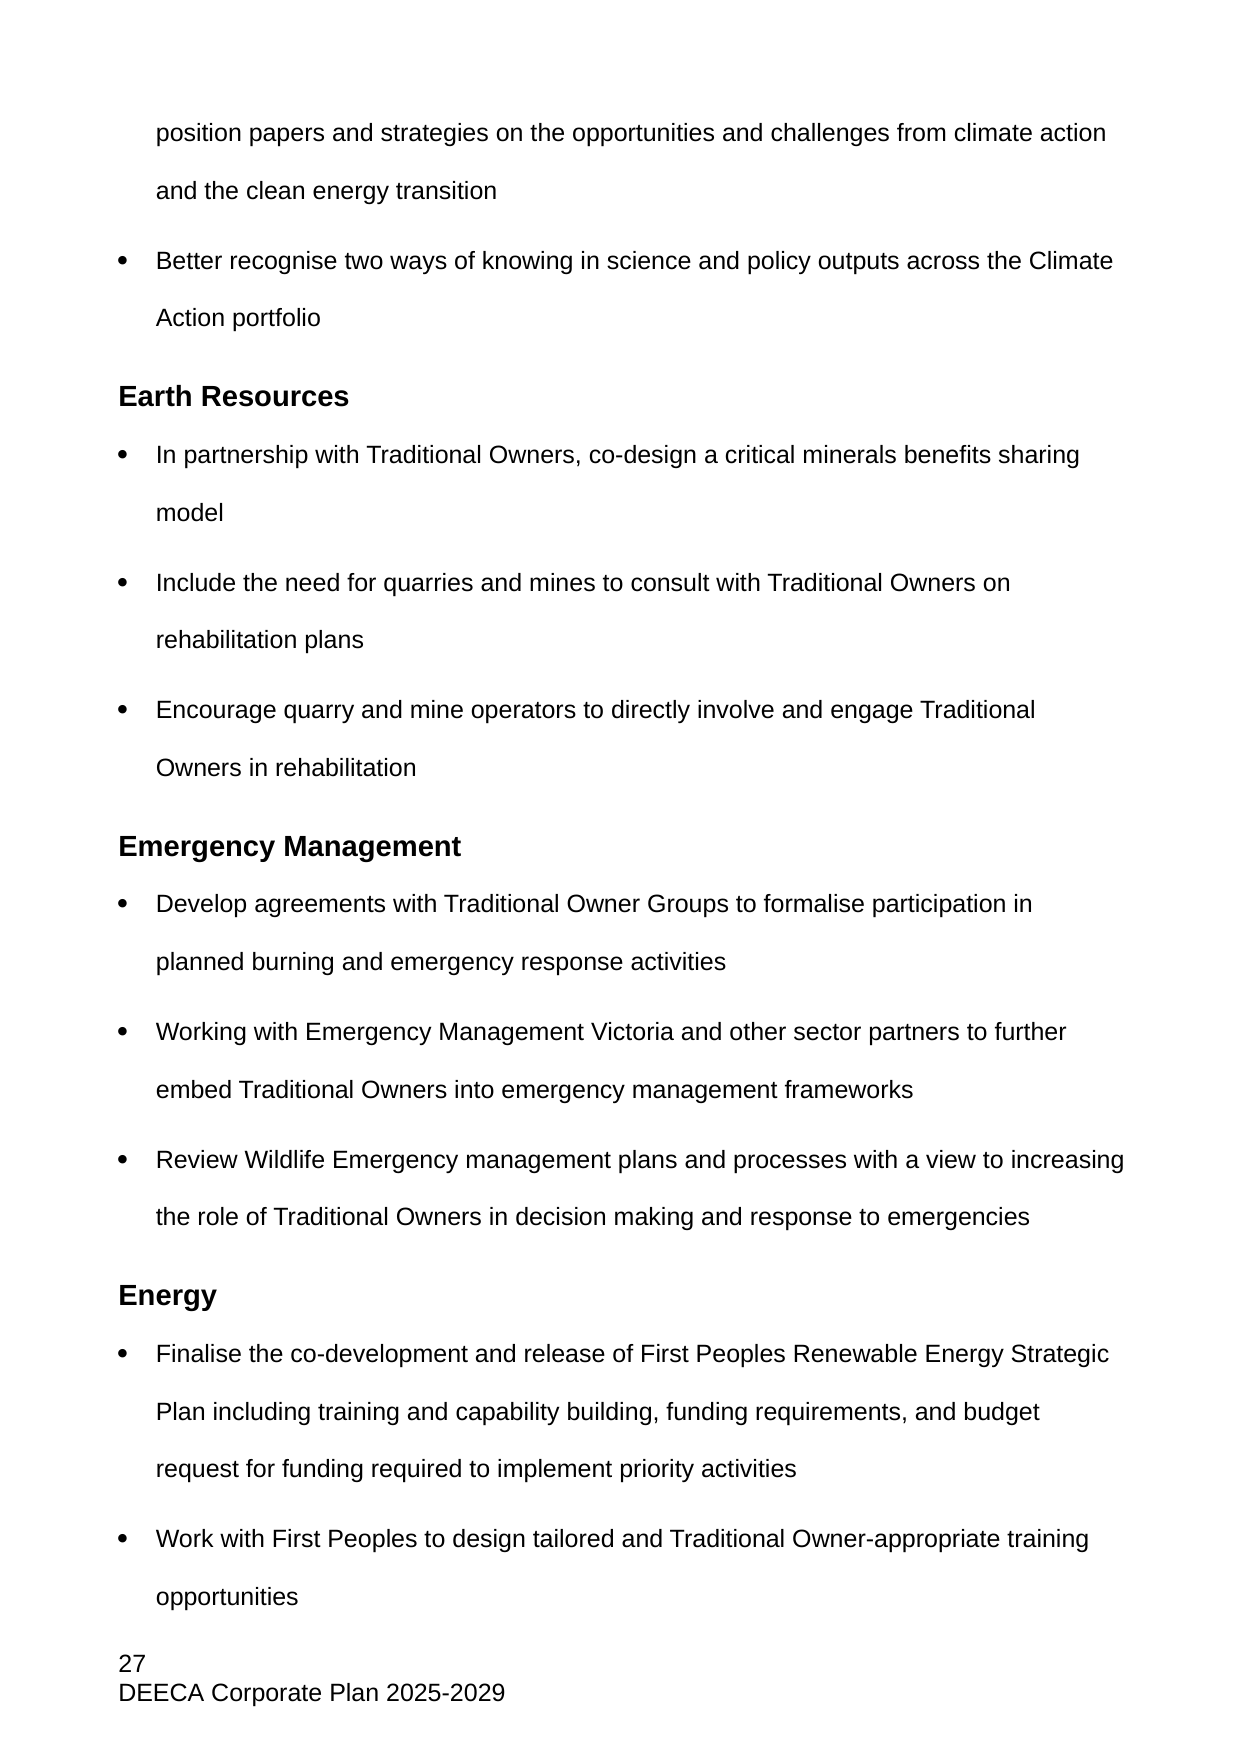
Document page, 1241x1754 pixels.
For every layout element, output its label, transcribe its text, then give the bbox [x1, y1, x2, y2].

list Finalise the co-development and release of First Peoples Renewable Energy Strategic Plan including training and capability building, funding requirements, and budget request for funding required to implement priority activities [118, 1339, 1122, 1483]
list Review Wildlife Emergency management plans and processes with a view to increasing the role of Traditional Owners in decision making and response to emergencies [118, 1144, 1137, 1231]
list Encourage quarry and mine operators to directly involve and engage Traditional Owners in rehabilitation [118, 695, 1122, 781]
list Include the need for quarries and mines to consult with Traditional Owners on rehabilitation plans [118, 567, 1122, 654]
list Work with First Peoples to design tailored and Traditional Owner-appropriate training opportunities [118, 1524, 1122, 1610]
subtitle Earth Resources [118, 373, 1122, 415]
subtitle Energy [118, 1272, 1122, 1314]
list Develop agreements with Traditional Owner Groups to formalise participation in planned burning and emergency response activities [118, 889, 1122, 976]
list Better recognise two ways of knowing in science and policy outputs across the Climate Action portfolio [118, 246, 1122, 332]
list In partnership with Traditional Owners, co-design a critical minerals benefits sharing model [118, 440, 1122, 526]
subtitle Emergency Management [118, 823, 1122, 864]
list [118, 118, 1122, 204]
list Working with Emergency Management Victoria and other sector partners to further embed Traditional Owners into emergency management frameworks [118, 1017, 1122, 1103]
